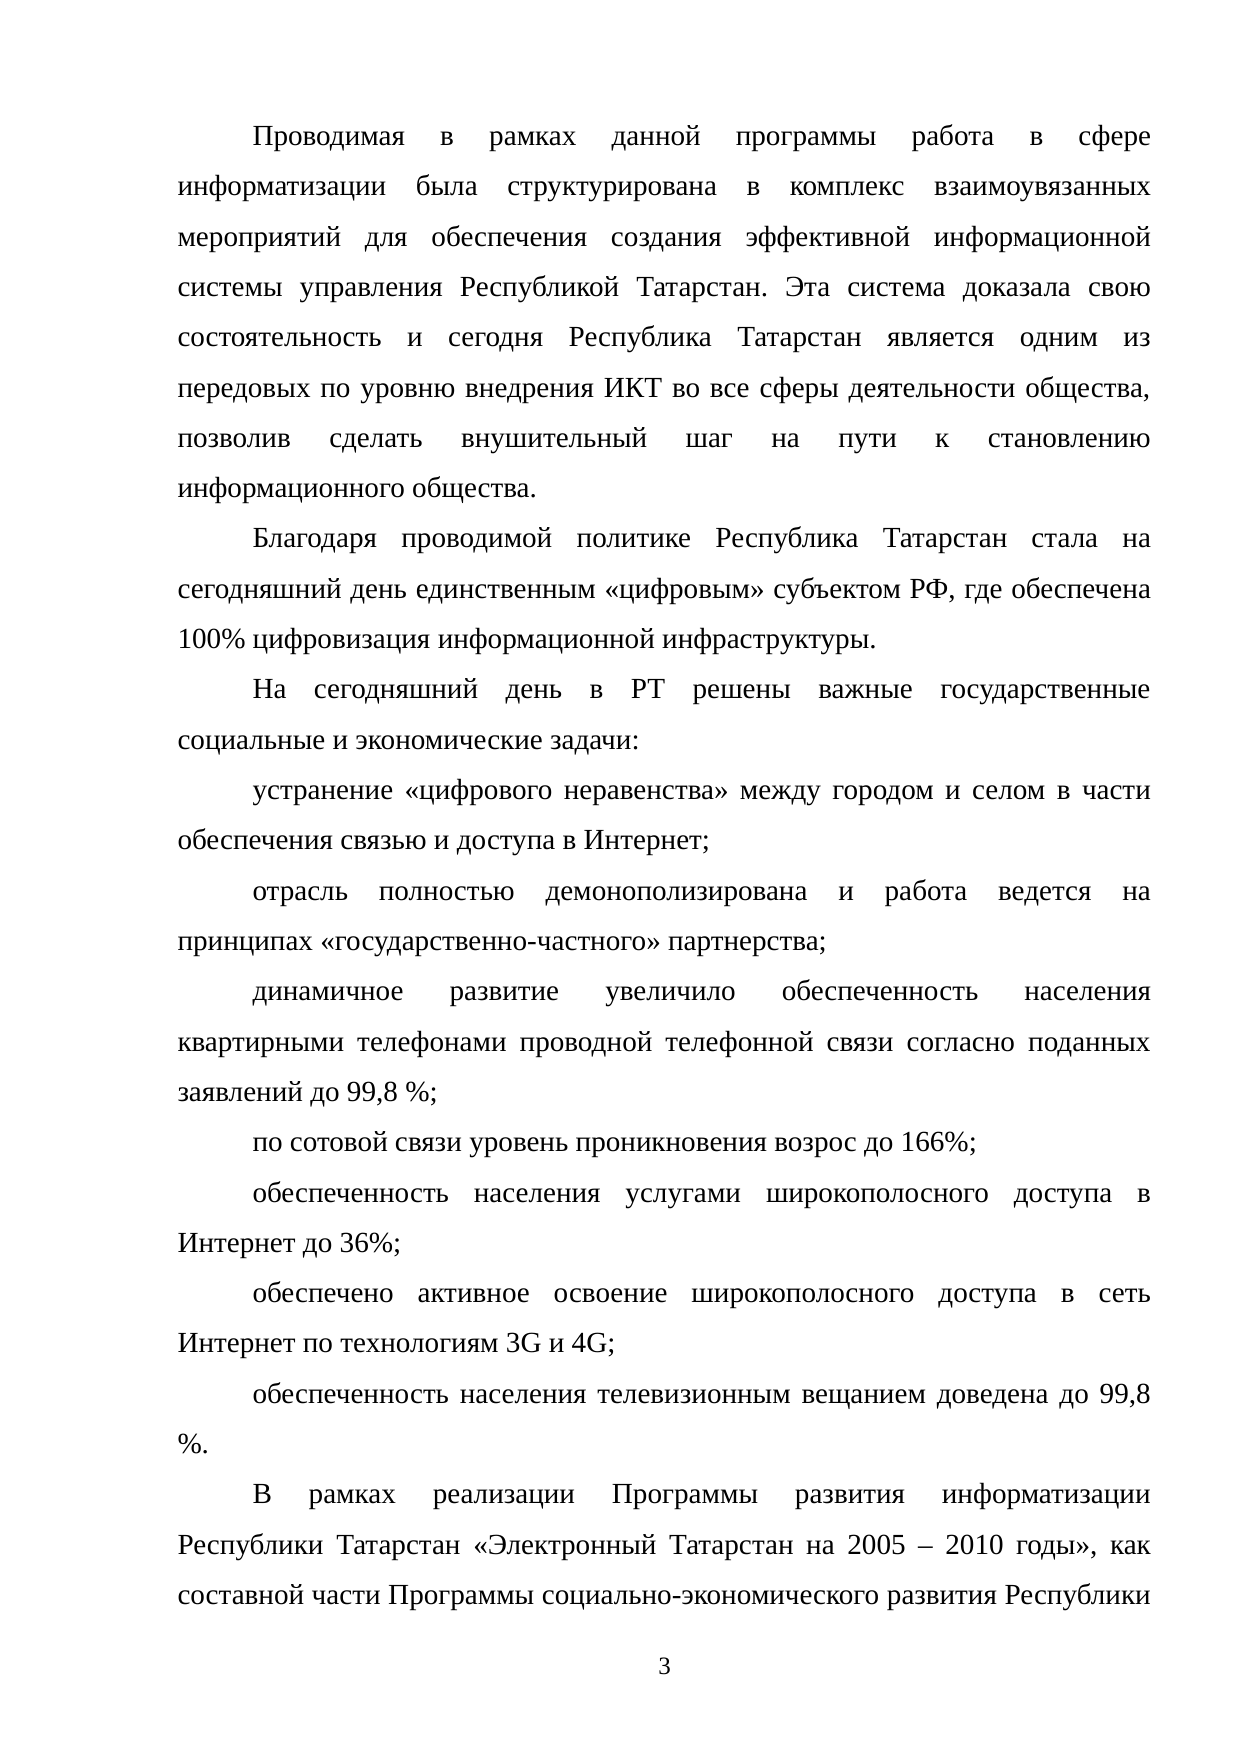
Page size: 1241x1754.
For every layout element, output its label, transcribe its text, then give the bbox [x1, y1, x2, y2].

text по сотовой связи уровень проникновения возрос до 166%; [177, 1124, 1152, 1158]
text отрасль полностью демонополизирована и работа ведется на принципах «государственно-частного» партнерства; [177, 873, 1152, 957]
text динамичное развитие увеличило обеспеченность населения квартирными телефонами проводной телефонной связи согласно поданных заявлений до 99,8 %; [177, 973, 1152, 1108]
text обеспеченность населения услугами широкополосного доступа в Интернет до 36%; [177, 1175, 1152, 1258]
text Благодаря проводимой политике Республика Татарстан стала на сегодняшний день единственным «цифровым» субъектом РФ, где обеспечена 100% цифровизация информационной инфраструктуры. [177, 521, 1152, 655]
text обеспечено активное освоение широкополосного доступа в сеть Интернет по технологиям 3G и 4G; [177, 1275, 1152, 1359]
text На сегодняшний день в РТ решены важные государственные социальные и экономические задачи: [177, 672, 1152, 755]
text Проводимая в рамках данной программы работа в сфере информатизации была структурирована в комплекс взаимоувязанных мероприятий для обеспечения создания эффективной информационной системы управления Республикой Татарстан. Эта система доказала свою состоятельность и сегодня Республика Татарстан является одним из передовых по уровню внедрения ИКТ во все сферы деятельности общества, позволив сделать внушительный шаг на пути к становлению информационного общества. [177, 118, 1152, 504]
text обеспеченность населения телевизионным вещанием доведена до 99,8 %. [177, 1376, 1152, 1460]
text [177, 1477, 1152, 1611]
text устранение «цифрового неравенства» между городом и селом в части обеспечения связью и доступа в Интернет; [177, 772, 1152, 856]
